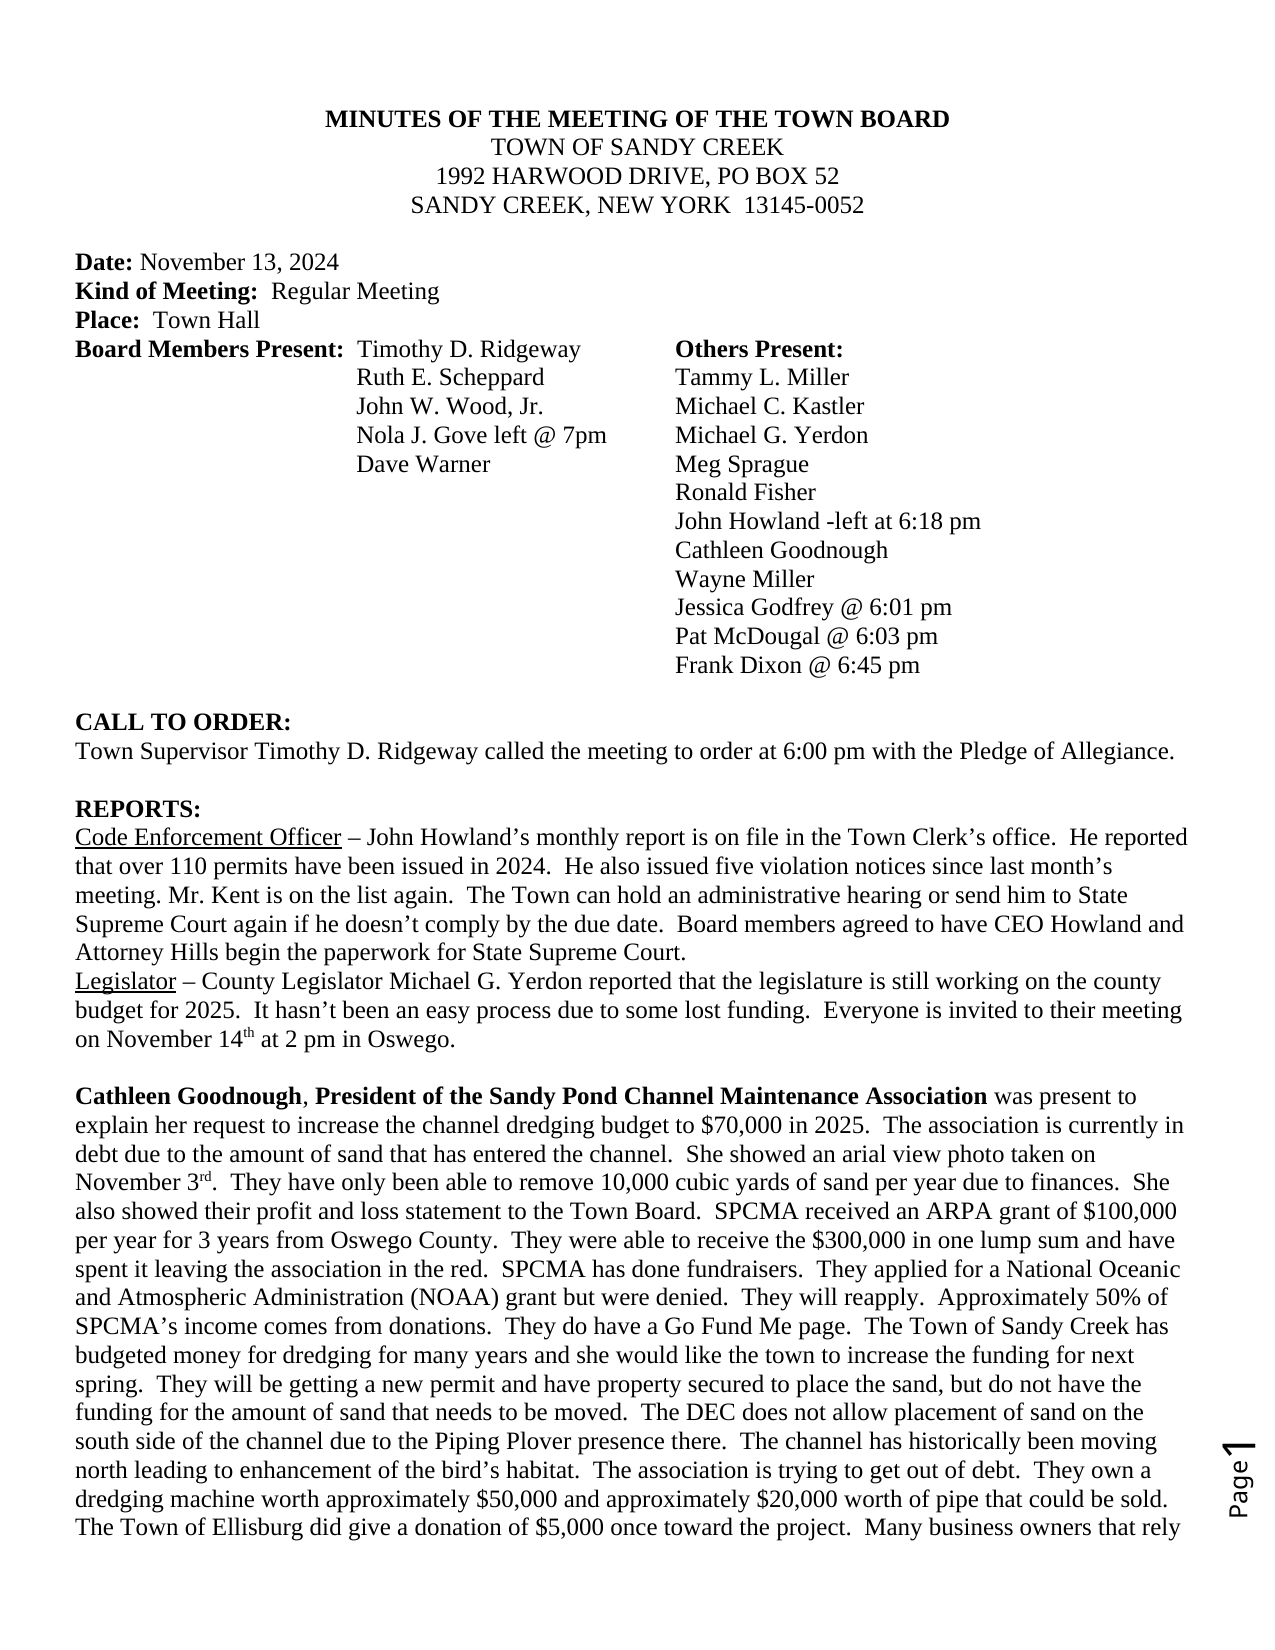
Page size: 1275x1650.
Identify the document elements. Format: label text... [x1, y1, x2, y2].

text Ronald Fisher [75, 477, 1200, 506]
text Town Supervisor Timothy D. Ridgeway called the meeting to order at 6:00 pm with the Pledge of Allegiance. [75, 736, 1200, 765]
text Frank Dixon @ 6:45 pm [600, 650, 1200, 679]
text Place: Town Hall [75, 305, 1200, 334]
text Nola J. Gove left @ 7pm Michael G. Yerdon [75, 420, 1200, 449]
text Board Members Present: Timothy D. Ridgeway Others Present: [75, 334, 1200, 362]
text MINUTES OF THE MEETING OF THE TOWN BOARD [75, 104, 1200, 132]
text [75, 1081, 1200, 1541]
text John W. Wood, Jr. Michael C. Kastler [75, 391, 1200, 420]
text TOWN OF 1992 HARWOOD DRIVE, [75, 132, 1200, 190]
text Date: November 13, 2024 [75, 247, 1200, 276]
text Dave Warner Meg Sprague [75, 449, 1200, 477]
text Code Enforcement Officer – John Howland’s monthly report is on file in the Town Clerk’s office. He reported that over 110 permits have been issued in 2024. He also issued five violation notices since last month’s meeting. Mr. Kent is on the list again. The Town can hold an administrative hearing or send him to State Supreme Court again if he doesn’t comply by the due date. Board members agreed to have CEO Howland and Attorney Hills begin the paperwork for State Supreme Court. [75, 822, 1200, 966]
text CALL TO ORDER: [75, 707, 1200, 736]
text Kind of Meeting: Regular Meeting [75, 276, 1200, 305]
text Ruth E. Scheppard Tammy L. Miller [75, 362, 1200, 391]
text Legislator – County Legislator Michael G. Yerdon reported that the legislature is still working on the county budget for 2025. It hasn’t been an easy process due to some lost funding. Everyone is invited to their meeting on November 14th at 2 pm in Oswego. [75, 966, 1200, 1052]
text Cathleen Goodnough [75, 535, 1200, 564]
text John Howland -left at 6:18 pm [75, 506, 1200, 535]
text REPORTS: [75, 794, 1200, 822]
text Jessica Godfrey @ 6:01 pm [600, 592, 1200, 621]
text Pat McDougal @ 6:03 pm [600, 621, 1200, 650]
text Wayne Miller [75, 564, 1200, 592]
